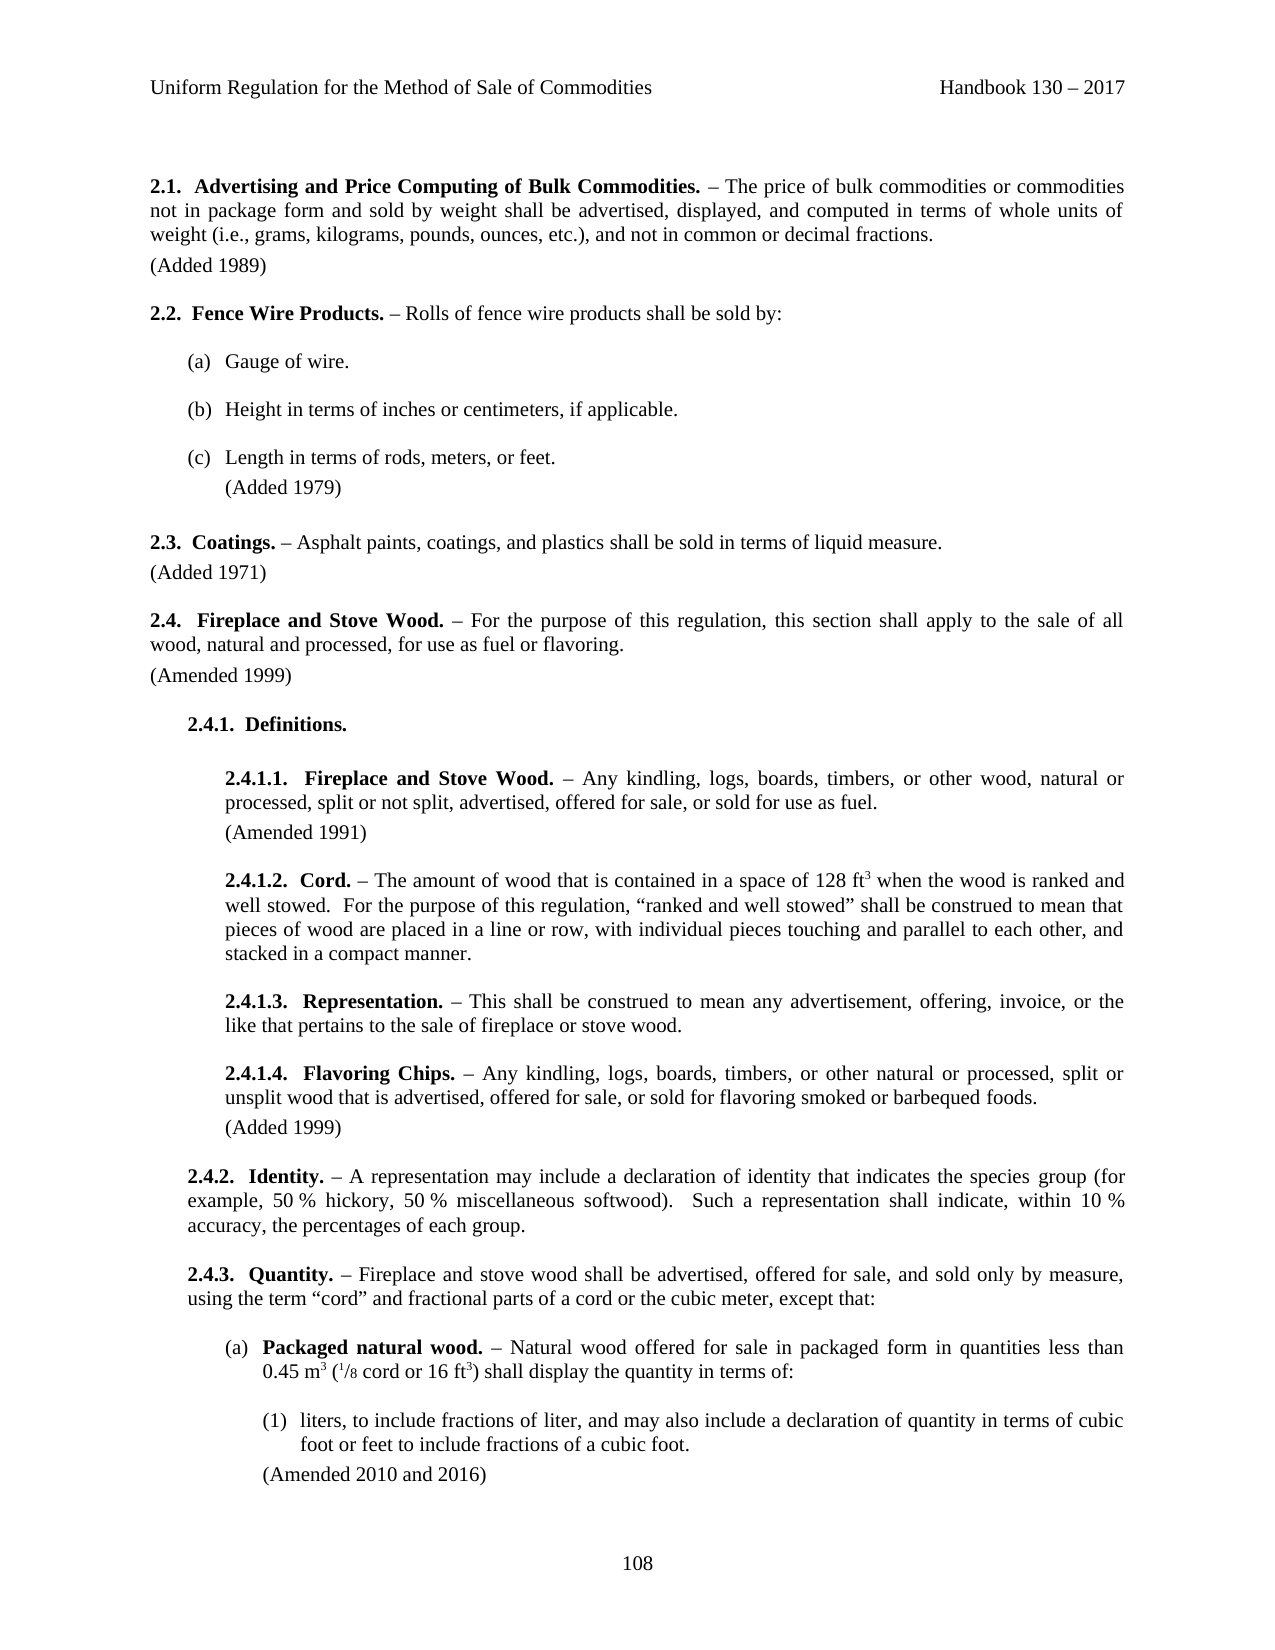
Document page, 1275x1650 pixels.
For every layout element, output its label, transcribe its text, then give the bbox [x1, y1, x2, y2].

text (Added 1971) [150, 560, 1125, 584]
text 2.4.1.4. Flavoring Chips. – Any kindling, logs, boards, timbers, or other natural or processed, split or unsplit wood that is advertised, offered for sale, or sold for flavoring smoked or barbequed foods. [225, 1061, 1125, 1109]
text 2.3. Coatings. – Asphalt paints, coatings, and plastics shall be sold in terms of liquid measure. [150, 530, 1125, 554]
text (a) Packaged natural wood. – Natural wood offered for sale in packaged form in quantities less than 0.45 m3 (1/8 cord or 16 ft3) shall display the quantity in terms of: [225, 1335, 1125, 1383]
text 2.4.3. Quantity. – Fireplace and stove wood shall be advertised, offered for sale, and sold only by measure, using the term “cord” and fractional parts of a cord or the cubic meter, except that: [187, 1262, 1125, 1310]
text (Added 1999) [150, 1115, 1125, 1139]
text 2.4.1.3. Representation. – This shall be construed to mean any advertisement, offering, invoice, or the like that pertains to the sale of fireplace or stove wood. [225, 989, 1125, 1037]
text 2.4.1.2. Cord. – The amount of wood that is contained in a space of 128 ft3 when the wood is ranked and well stowed. For the purpose of this regulation, “ranked and well stowed” shall be construed to mean that pieces of wood are placed in a line or row, with individual pieces touching and parallel to each other, and stacked in a compact manner. [225, 868, 1125, 965]
text (Added 1979) [150, 475, 1125, 499]
text (b) Height in terms of inches or centimeters, if applicable. [187, 397, 1125, 421]
text (c) Length in terms of rods, meters, or feet. [187, 445, 1125, 469]
list liters, to include fractions of liter, and may also include a declaration of quantity in terms of cubic foot or feet to include fractions of a cubic foot. [262, 1408, 1125, 1456]
text 2.4. Fireplace and Stove Wood. – For the purpose of this regulation, this section shall apply to the sale of all wood, natural and processed, for use as fuel or flavoring. [150, 608, 1125, 656]
text (Added 1989) [150, 252, 1125, 277]
text (a) Gauge of wire. [187, 349, 1125, 373]
text 2.4.1. Definitions. [187, 712, 1125, 736]
text 2.4.1.1. Fireplace and Stove Wood. – Any kindling, logs, boards, timbers, or other wood, natural or processed, split or not split, advertised, offered for sale, or sold for use as fuel. [225, 766, 1125, 814]
text 2.2. Fence Wire Products. – Rolls of fence wire products shall be sold by: [150, 301, 1125, 325]
text (Amended 1999) [150, 662, 1125, 687]
text 2.4.2. Identity. – A representation may include a declaration of identity that indicates the species group (for example, 50 % hickory, 50 % miscellaneous softwood). Such a representation shall indicate, within 10 % accuracy, the percentages of each group. [187, 1164, 1125, 1237]
text 2.1. Advertising and Price Computing of Bulk Commodities. – The price of bulk commodities or commodities not in package form and sold by weight shall be advertised, displayed, and computed in terms of whole units of weight (i.e., grams, kilograms, pounds, ounces, etc.), and not in common or decimal fractions. [150, 174, 1125, 246]
text (Amended 1991) [150, 820, 1125, 844]
text (Amended 2010 and 2016) [262, 1462, 1125, 1486]
